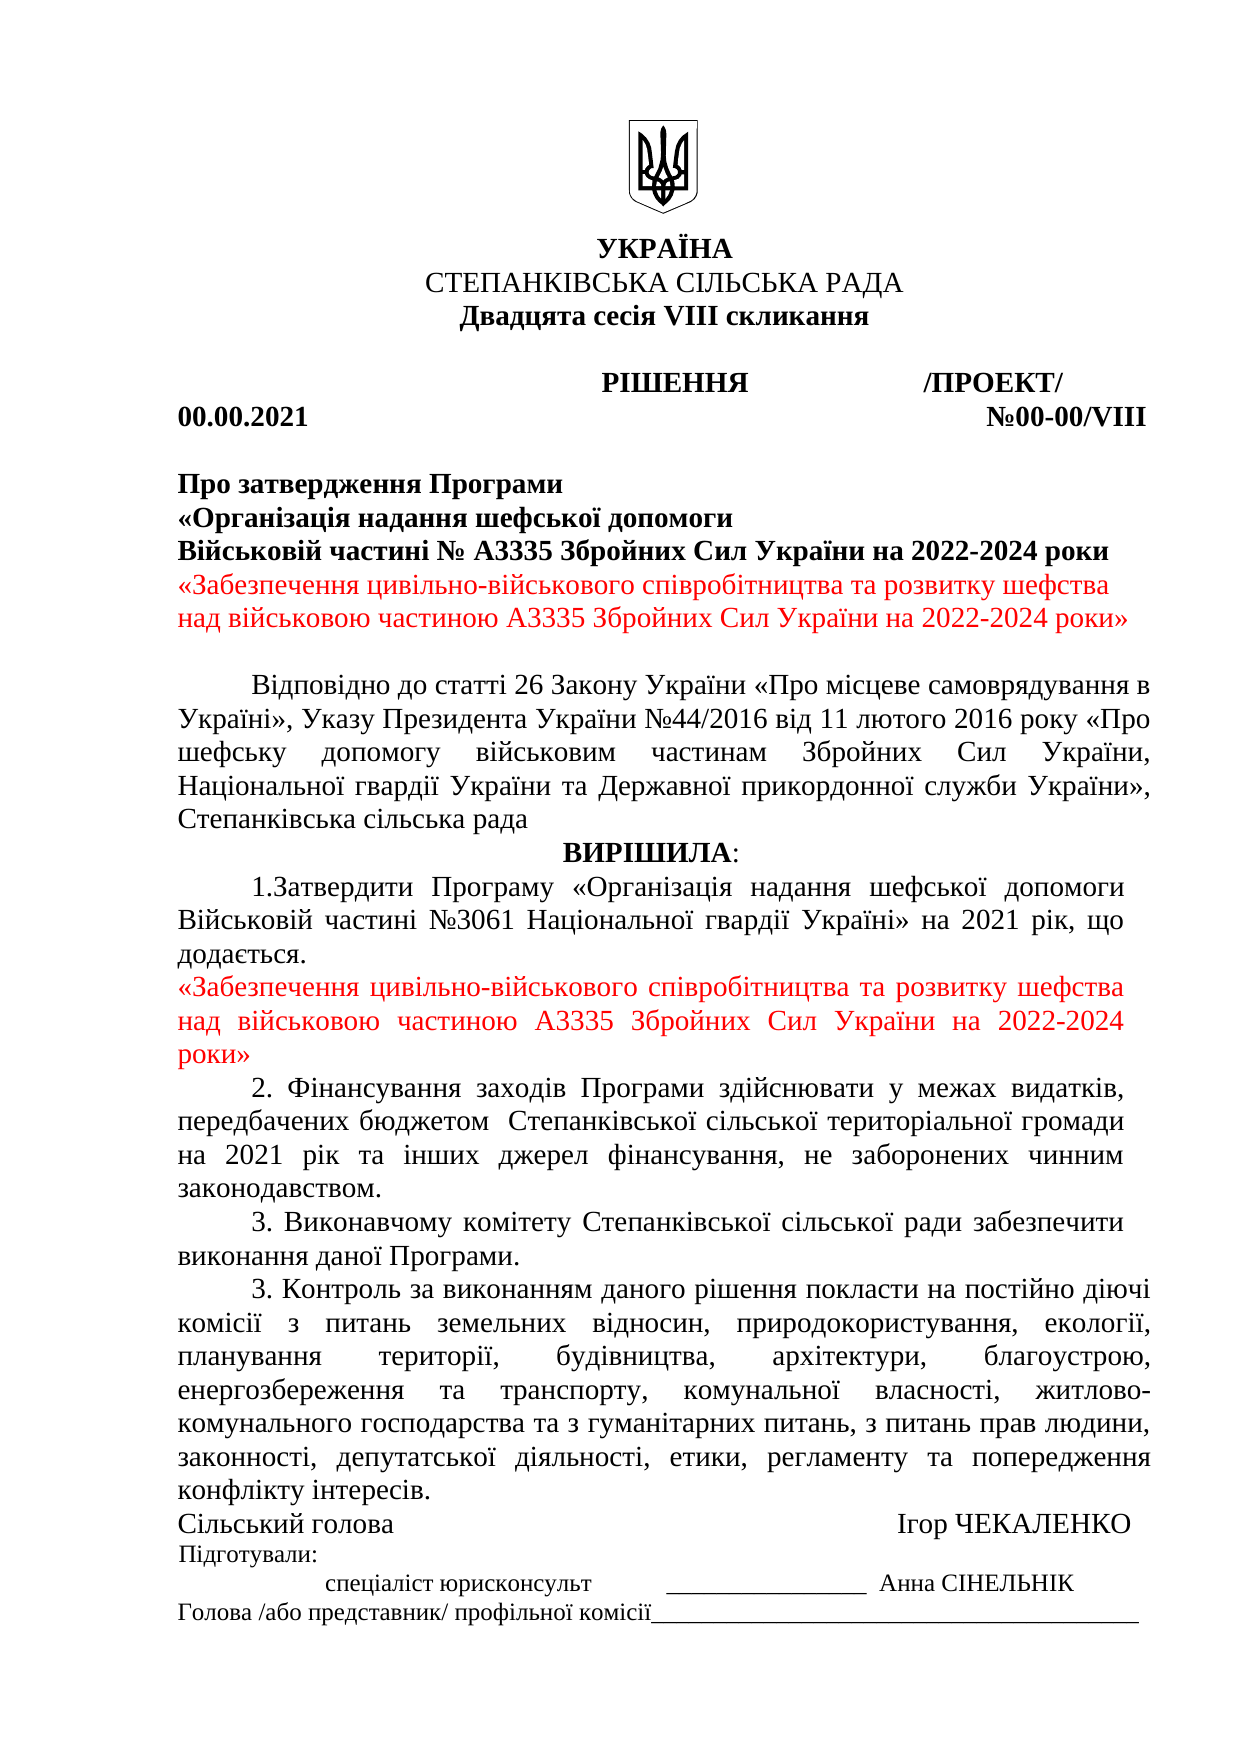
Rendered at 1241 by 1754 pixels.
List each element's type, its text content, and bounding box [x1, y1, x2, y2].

text СТЕПАНКІВСЬКА СІЛЬСЬКА РАДА [177, 265, 1152, 298]
text «Забезпечення цивільно-військового співробітництва та розвитку шефства над військовою частиною А3335 Збройних Сил України на 2022-2024 роки» [177, 969, 1125, 1070]
text Голова /або представник/ профільної комісії_______________________________________ [177, 1597, 1152, 1626]
text Військовій частині № А3335 Збройних Сил України на 2022-2024 роки «Забезпечення цивільно-військового співробітництва та розвитку шефства над військовою частиною А3335 Збройних Сил України на 2022-2024 роки» [177, 533, 1152, 634]
text Про затвердження Програми [177, 466, 1152, 500]
text «Організація надання шефської допомоги [177, 500, 1152, 533]
text Сільський голова Ігор ЧЕКАЛЕНКО [177, 1506, 1152, 1539]
text 1.Затвердити Програму «Організація надання шефської допомоги Військовій частині №3061 Національної гвардії Україні» на 2021 рік, що додається. [177, 869, 1125, 969]
text 2. Фінансування заходів Програми здійснювати у межах видатків, передбачених бюджетом Степанківської сільської територіальної громади на 2021 рік та інших джерел фінансування, не заборонених чинним законодавством. [177, 1070, 1125, 1204]
text 00.00.2021 №00-00/VІІІ [177, 399, 1152, 433]
text Відповідно до статті 26 Закону України «Про місцеве самоврядування в Україні», Указу Президента України №44/2016 від 11 лютого 2016 року «Про шефську допомогу військовим частинам Збройних Сил України, Національної гвардії України та Державної прикордонної служби України», Степанківська сільська рада [177, 667, 1152, 835]
text Двадцята сесія VІІІ скликання [177, 298, 1152, 332]
text ВИРІШИЛА: [177, 835, 1125, 869]
text Підготували: [177, 1539, 1152, 1568]
text 3. Виконавчому комітету Степанківської сільської ради забезпечити виконання даної Програми. [177, 1204, 1125, 1271]
text УКРАЇНА [177, 231, 1152, 265]
text спеціаліст юрисконсульт ________________ Анна СІНЕЛЬНІК [251, 1568, 1152, 1597]
text РІШЕННЯ /ПРОЕКТ/ [177, 366, 1152, 399]
text 3. Контроль за виконанням даного рішення покласти на постійно діючі комісії з питань земельних відносин, природокористування, екології, планування території, будівництва, архітектури, благоустрою, енергозбереження та транспорту, комунальної власності, житлово-комунального господарства та з гуманітарних питань, з питань прав людини, законності, депутатської діяльності, етики, регламенту та попередження конфлікту інтересів. [177, 1271, 1152, 1506]
